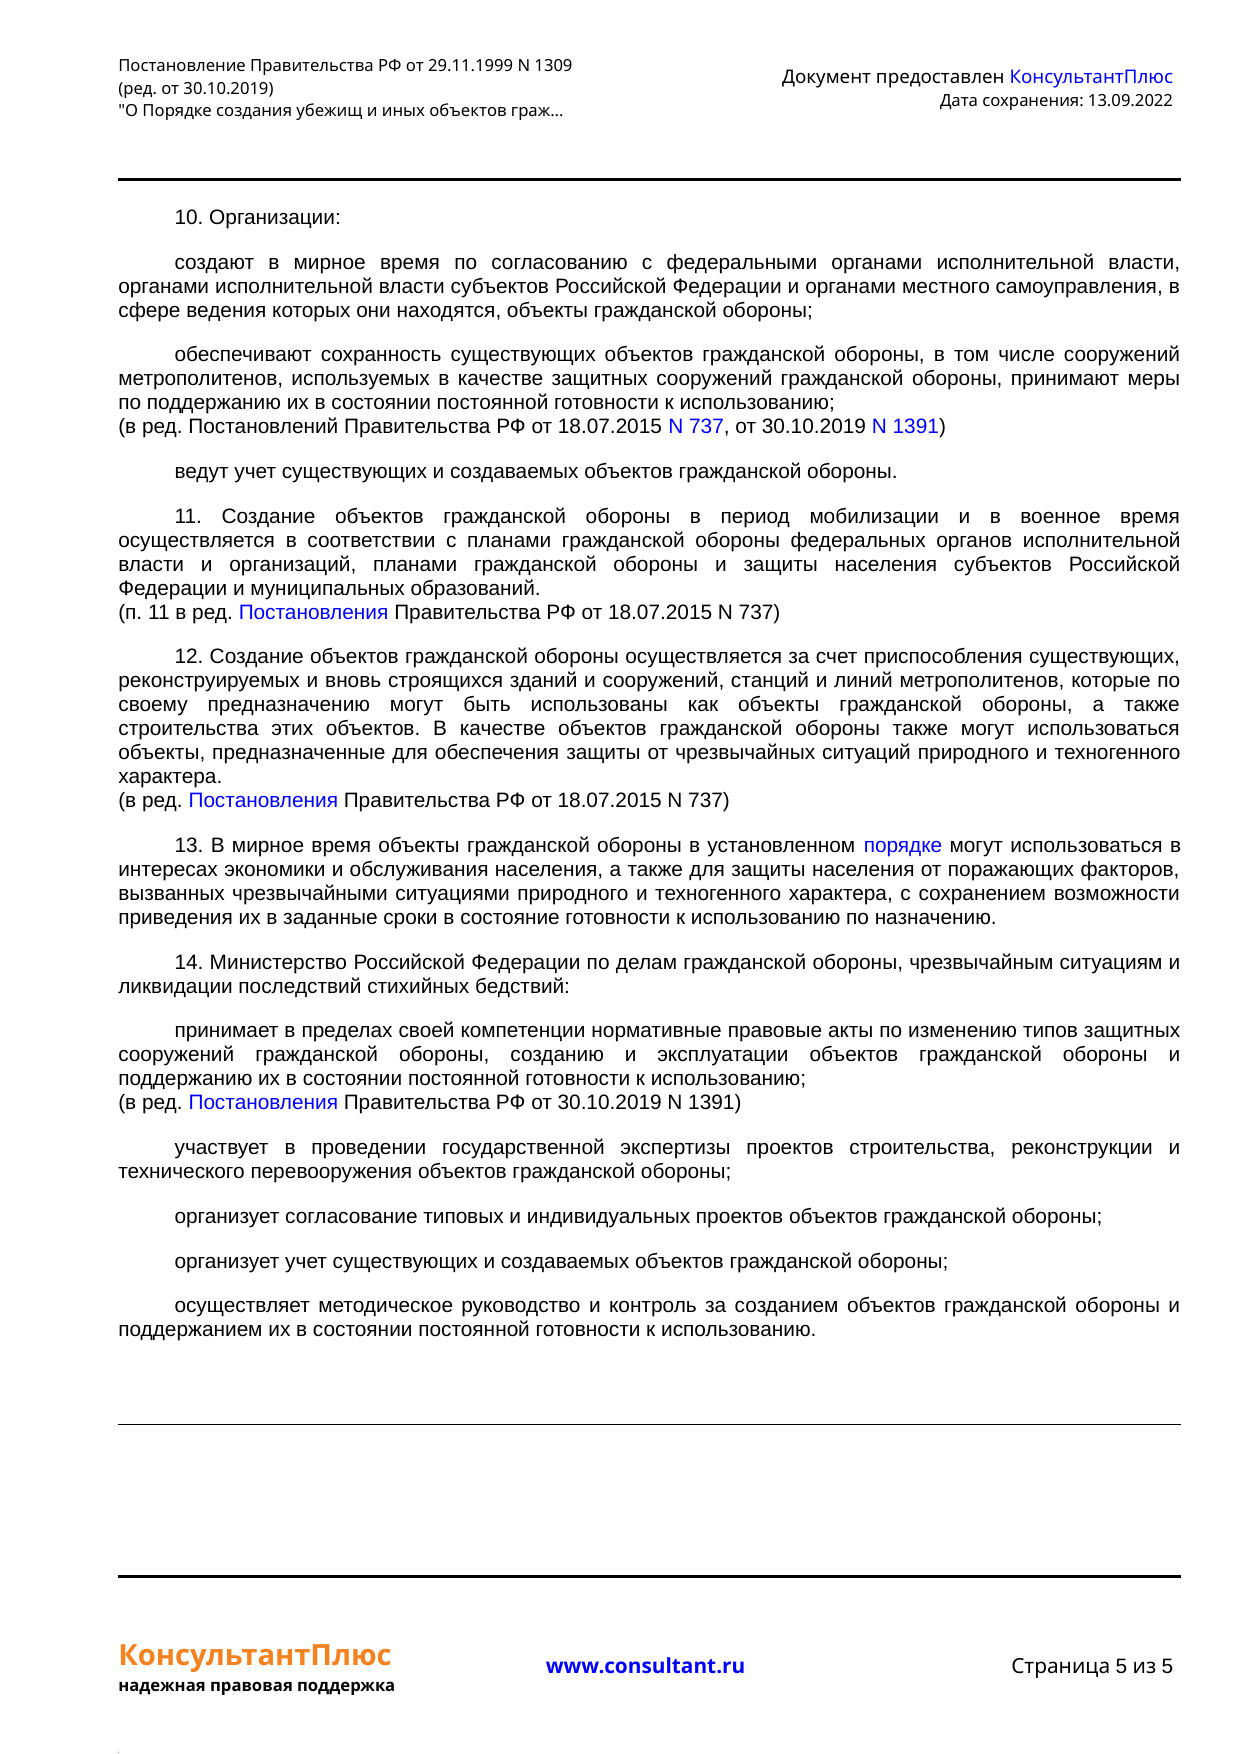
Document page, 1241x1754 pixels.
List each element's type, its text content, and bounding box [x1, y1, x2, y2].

text участвует в проведении государственной экспертизы проектов строительства, реконструкции и технического перевооружения объектов гражданской обороны; [118, 1135, 1181, 1183]
text (в ред. Постановлений Правительства РФ от 18.07.2015 N 737, от 30.10.2019 N 1391) [118, 414, 1181, 438]
text (в ред. Постановления Правительства РФ от 18.07.2015 N 737) [118, 788, 1181, 812]
text создают в мирное время по согласованию с федеральными органами исполнительной власти, органами исполнительной власти субъектов Российской Федерации и органами местного самоуправления, в сфере ведения которых они находятся, объекты гражданской обороны; [118, 249, 1181, 321]
text 12. Создание объектов гражданской обороны осуществляется за счет приспособления существующих, реконструируемых и вновь строящихся зданий и сооружений, станций и линий метрополитенов, которые по своему предназначению могут быть использованы как объекты гражданской обороны, а также строительства этих объектов. В качестве объектов гражданской обороны также могут использоваться объекты, предназначенные для обеспечения защиты от чрезвычайных ситуаций природного и техногенного характера. [118, 644, 1181, 788]
text обеспечивают сохранность существующих объектов гражданской обороны, в том числе сооружений метрополитенов, используемых в качестве защитных сооружений гражданской обороны, принимают меры по поддержанию их в состоянии постоянной готовности к использованию; [118, 342, 1181, 414]
text осуществляет методическое руководство и контроль за созданием объектов гражданской обороны и поддержанием их в состоянии постоянной готовности к использованию. [118, 1293, 1181, 1341]
text 10. Организации: [118, 205, 1181, 229]
text 13. В мирное время объекты гражданской обороны в установленном порядке могут использоваться в интересах экономики и обслуживания населения, а также для защиты населения от поражающих факторов, вызванных чрезвычайными ситуациями природного и техногенного характера, с сохранением возможности приведения их в заданные сроки в состояние готовности к использованию по назначению. [118, 833, 1181, 929]
text организует согласование типовых и индивидуальных проектов объектов гражданской обороны; [118, 1204, 1181, 1228]
text организует учет существующих и создаваемых объектов гражданской обороны; [118, 1248, 1181, 1272]
text (в ред. Постановления Правительства РФ от 30.10.2019 N 1391) [118, 1090, 1181, 1114]
text (п. 11 в ред. Постановления Правительства РФ от 18.07.2015 N 737) [118, 599, 1181, 623]
text 11. Создание объектов гражданской обороны в период мобилизации и в военное время осуществляется в соответствии с планами гражданской обороны федеральных органов исполнительной власти и организаций, планами гражданской обороны и защиты населения субъектов Российской Федерации и муниципальных образований. [118, 504, 1181, 599]
text 14. Министерство Российской Федерации по делам гражданской обороны, чрезвычайным ситуациям и ликвидации последствий стихийных бедствий: [118, 949, 1181, 997]
text ведут учет существующих и создаваемых объектов гражданской обороны. [118, 459, 1181, 483]
text принимает в пределах своей компетенции нормативные правовые акты по изменению типов защитных сооружений гражданской обороны, созданию и эксплуатации объектов гражданской обороны и поддержанию их в состоянии постоянной готовности к использованию; [118, 1018, 1181, 1090]
